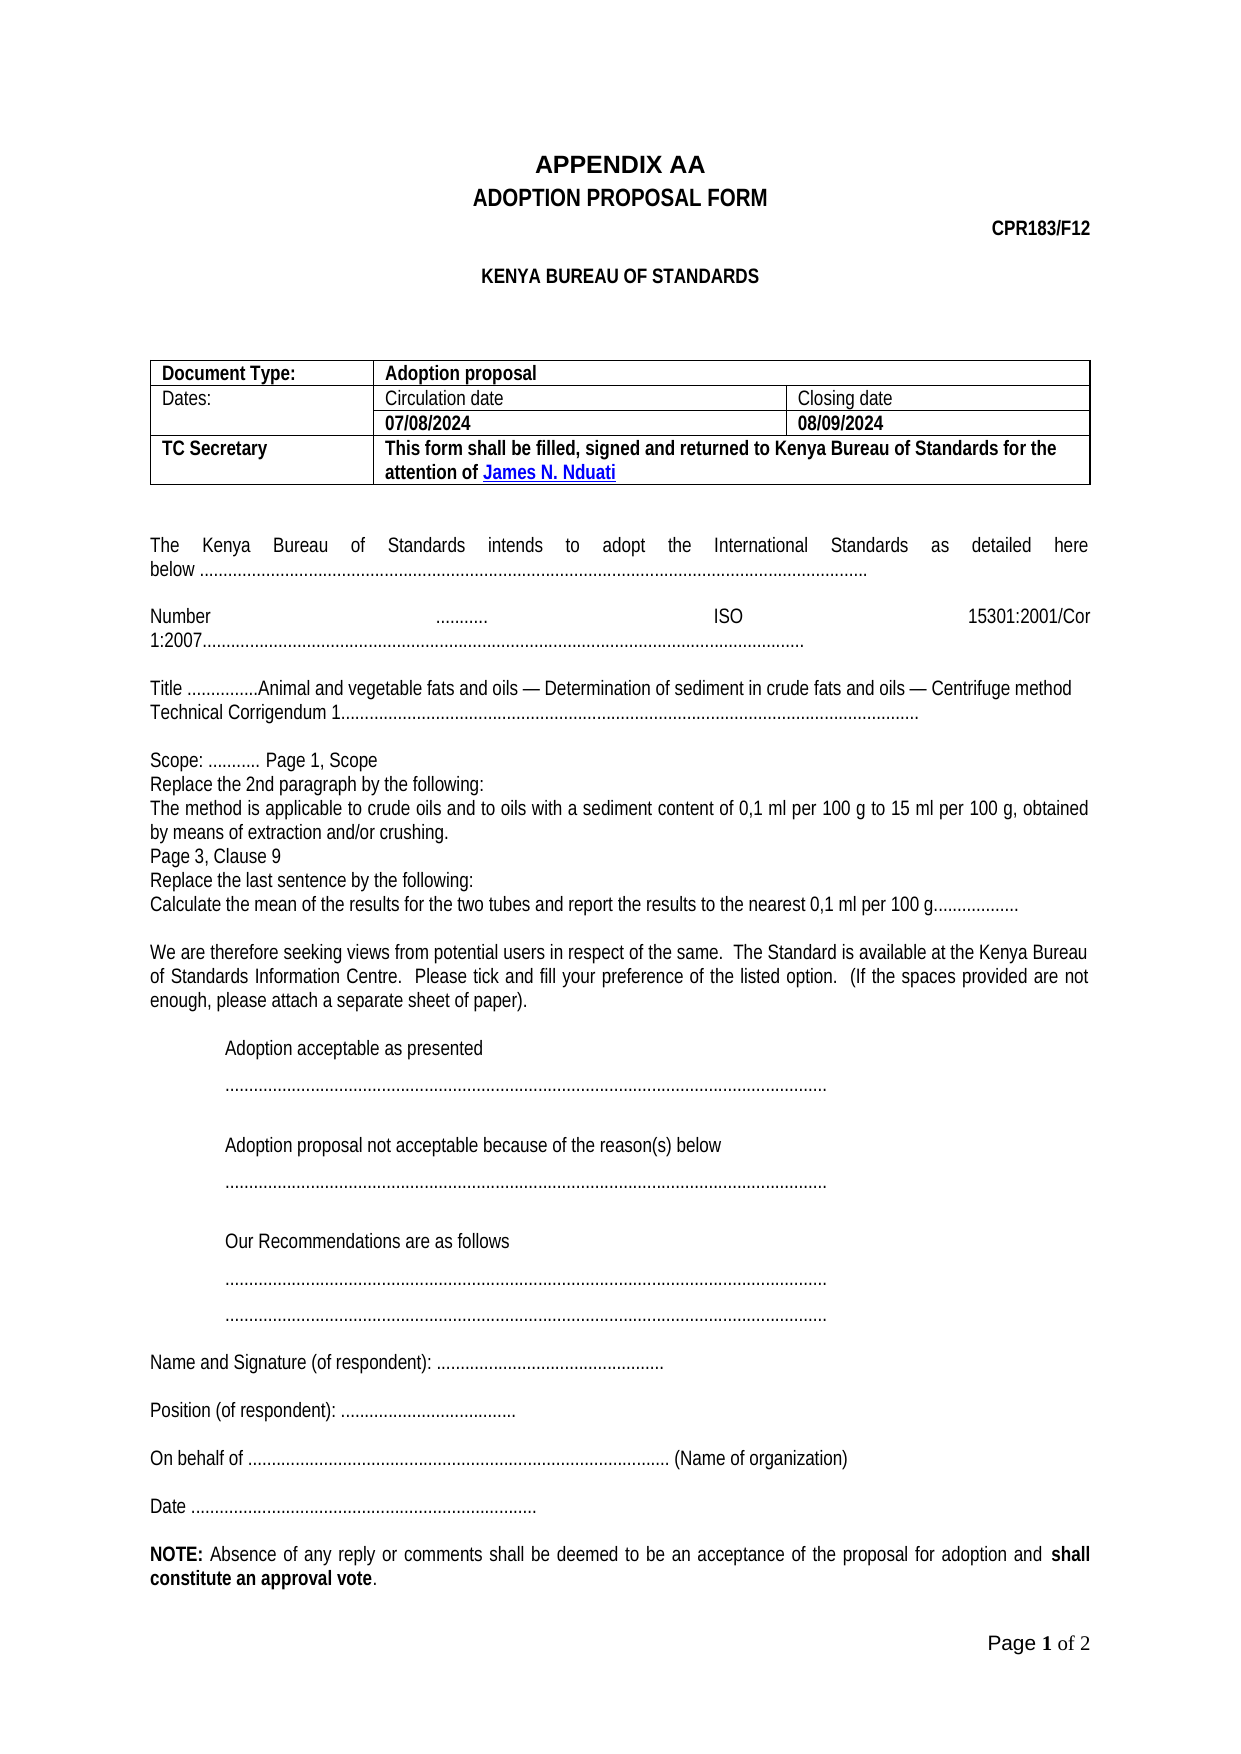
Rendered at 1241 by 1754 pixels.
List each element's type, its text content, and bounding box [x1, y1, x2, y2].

text The method is applicable to crude oils and to oils with a sediment content of 0,1 ml per 100 g to 15 ml per 100 g, obtained by means of extraction and/or crushing. [150, 796, 1090, 844]
table_header Document Type: [151, 361, 373, 385]
text The Kenya Bureau of Standards intends to adopt the International Standards as detailed here below ............................................................................................................................................. [150, 533, 1090, 581]
text ............................................................................................................................... [150, 1072, 1090, 1096]
text Title ...............Animal and vegetable fats and oils — Determination of sediment in crude fats and oils — Centrifuge method [150, 676, 1090, 700]
table_cell Dates: [151, 386, 373, 435]
text ............................................................................................................................... [150, 1169, 1090, 1193]
text CPR183/F12 [150, 216, 1090, 240]
text Replace the last sentence by the following: [150, 868, 1090, 892]
text Technical Corrigendum 1.......................................................................................................................... [150, 700, 1090, 724]
list APPENDIX AA ADOPTION PROPOSAL FORM [150, 150, 1090, 212]
text ............................................................................................................................... [150, 1302, 1090, 1326]
text ............................................................................................................................... [150, 1266, 1090, 1290]
table_cell Circulation date [374, 386, 786, 410]
text Scope: ........... Page 1, Scope [150, 748, 1090, 772]
text Date ......................................................................... [150, 1494, 1090, 1518]
text NOTE: Absence of any reply or comments shall be deemed to be an acceptance of the proposal for adoption and shall constitute an approval vote. [150, 1542, 1090, 1590]
text Page 3, Clause 9 [150, 844, 1090, 868]
table_cell 07/08/2024 [374, 411, 786, 435]
text Replace the 2nd paragraph by the following: [150, 772, 1090, 796]
table_cell This form shall be filled, signed and returned to Kenya Bureau of Standards for the attention of James N. Nduati [374, 436, 1089, 484]
table_cell Closing date [787, 386, 1089, 410]
text Name and Signature (of respondent): ................................................ [150, 1350, 1090, 1374]
text On behalf of ......................................................................................... (Name of organization) [150, 1446, 1090, 1470]
text Our Recommendations are as follows [150, 1229, 1090, 1253]
text Number ........... ISO 15301:2001/Cor 1:2007............................................................................................................................... [150, 604, 1090, 652]
text Position (of respondent): ..................................... [150, 1398, 1090, 1422]
table_header Adoption proposal [374, 361, 1089, 385]
text We are therefore seeking views from potential users in respect of the same. The Standard is available at the Kenya Bureau of Standards Information Centre. Please tick and fill your preference of the listed option. (If the spaces provided are not enough, please attach a separate sheet of paper). [150, 940, 1090, 1012]
text Adoption proposal not acceptable because of the reason(s) below [150, 1133, 1090, 1157]
text Adoption acceptable as presented [150, 1036, 1090, 1060]
text Calculate the mean of the results for the two tubes and report the results to the nearest 0,1 ml per 100 g.................. [150, 892, 1090, 916]
text KENYA BUREAU OF STANDARDS [150, 264, 1090, 288]
table_cell TC Secretary [151, 436, 373, 484]
table_cell 08/09/2024 [787, 411, 1089, 435]
